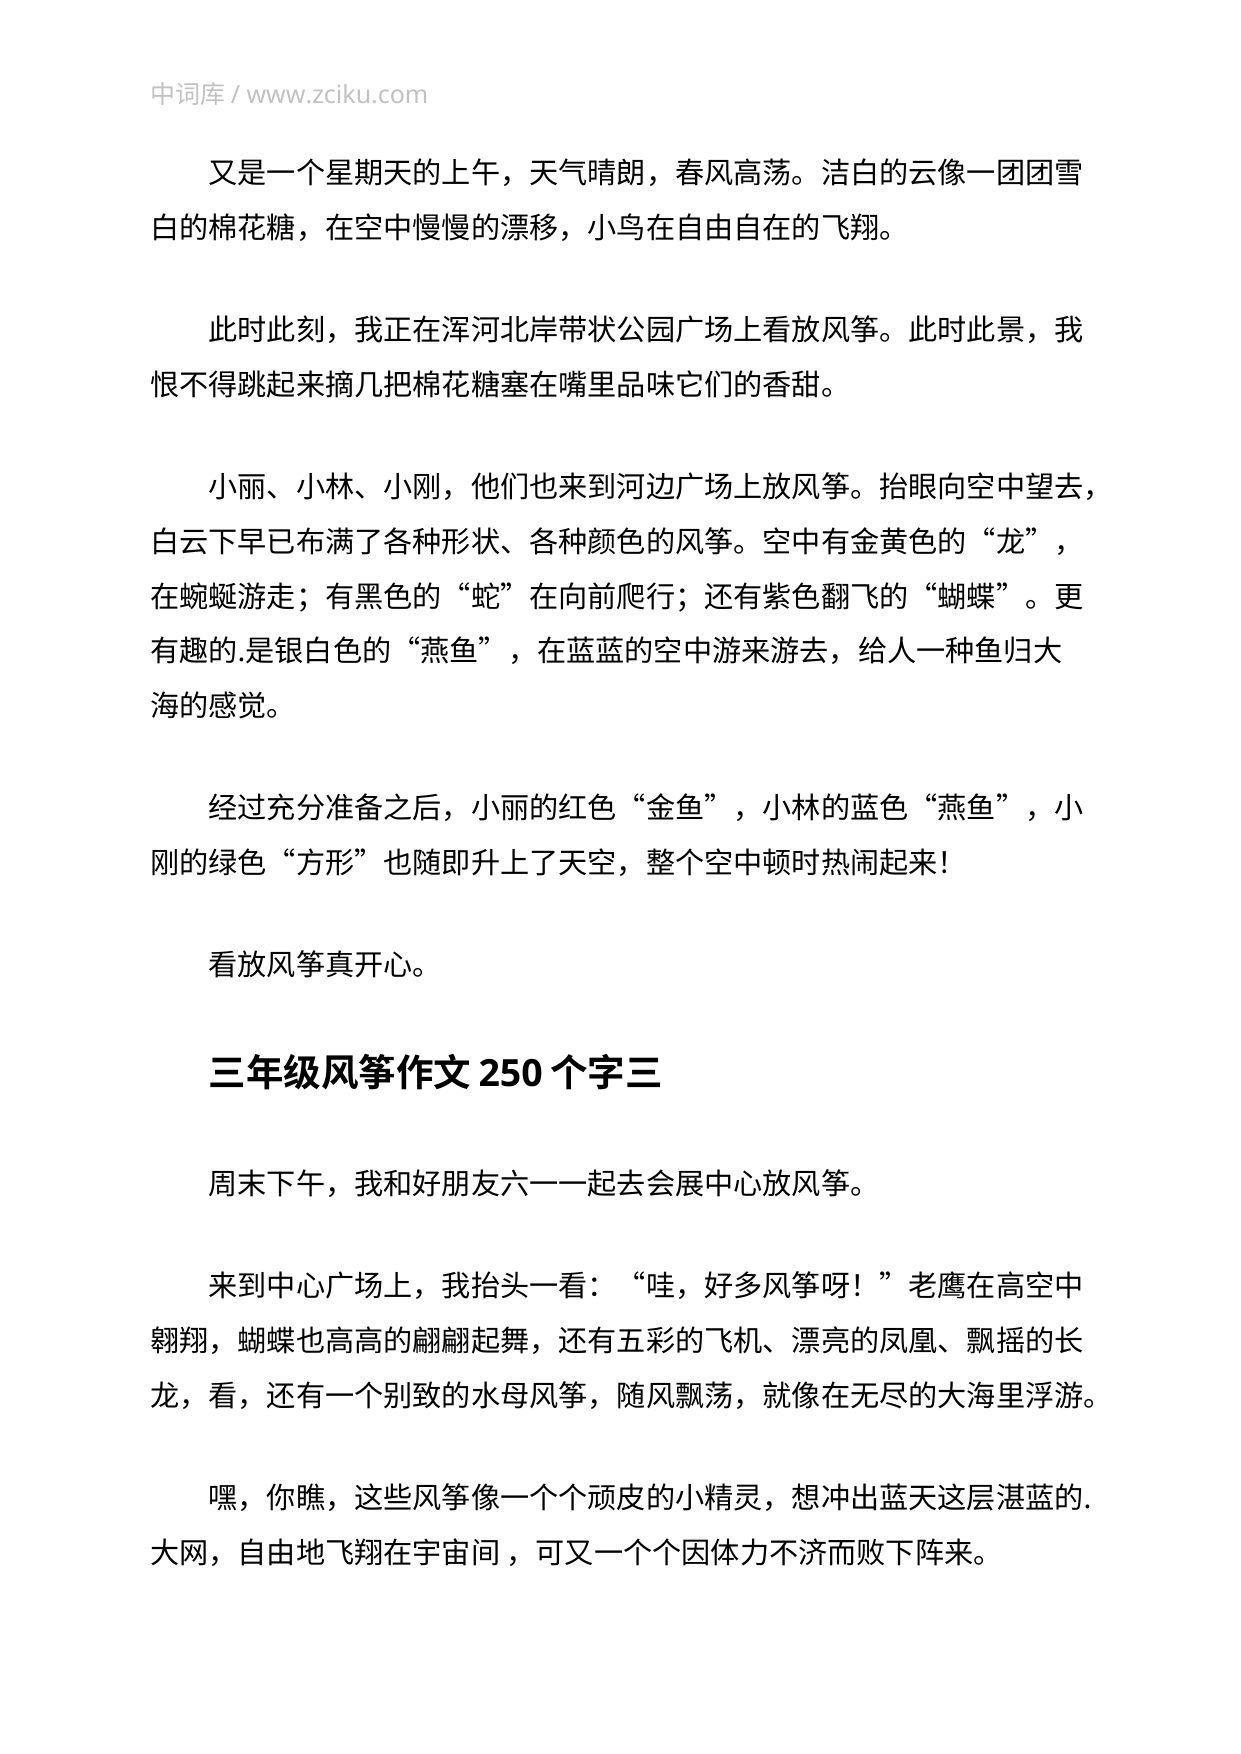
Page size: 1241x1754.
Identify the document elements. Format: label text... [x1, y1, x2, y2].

text 周末下午，我和好朋友六一一起去会展中心放风筝。 [150, 1161, 1090, 1203]
text 经过充分准备之后，小丽的红色“金鱼”，小林的蓝色“燕鱼”，小刚的绿色“方形”也随即升上了天空，整个空中顿时热闹起来！ [150, 785, 1090, 882]
text 嘿，你瞧，这些风筝像一个个顽皮的小精灵，想冲出蓝天这层湛蓝的.大网，自由地飞翔在宇宙间 ，可又一个个因体力不济而败下阵来。 [150, 1474, 1090, 1571]
text 看放风筝真开心。 [150, 941, 1090, 984]
text 三年级风筝作文250个字三 [150, 1043, 1090, 1098]
text 来到中心广场上，我抬头一看：“哇，好多风筝呀！”老鹰在高空中翱翔，蝴蝶也高高的翩翩起舞，还有五彩的飞机、漂亮的凤凰、飘摇的长龙，看，还有一个别致的水母风筝，随风飘荡，就像在无尽的大海里浮游。 [150, 1263, 1090, 1415]
text 小丽、小林、小刚，他们也来到河边广场上放风筝。抬眼向空中望去，白云下早已布满了各种形状、各种颜色的风筝。空中有金黄色的“龙”，在蜿蜒游走；有黑色的“蛇”在向前爬行；还有紫色翻飞的“蝴蝶”。更有趣的.是银白色的“燕鱼”，在蓝蓝的空中游来游去，给人一种鱼归大海的感觉。 [150, 463, 1090, 725]
text 又是一个星期天的上午，天气晴朗，春风高荡。洁白的云像一团团雪白的棉花糖，在空中慢慢的漂移，小鸟在自由自在的飞翔。 [150, 150, 1090, 247]
text 此时此刻，我正在浑河北岸带状公园广场上看放风筝。此时此景，我恨不得跳起来摘几把棉花糖塞在嘴里品味它们的香甜。 [150, 307, 1090, 404]
